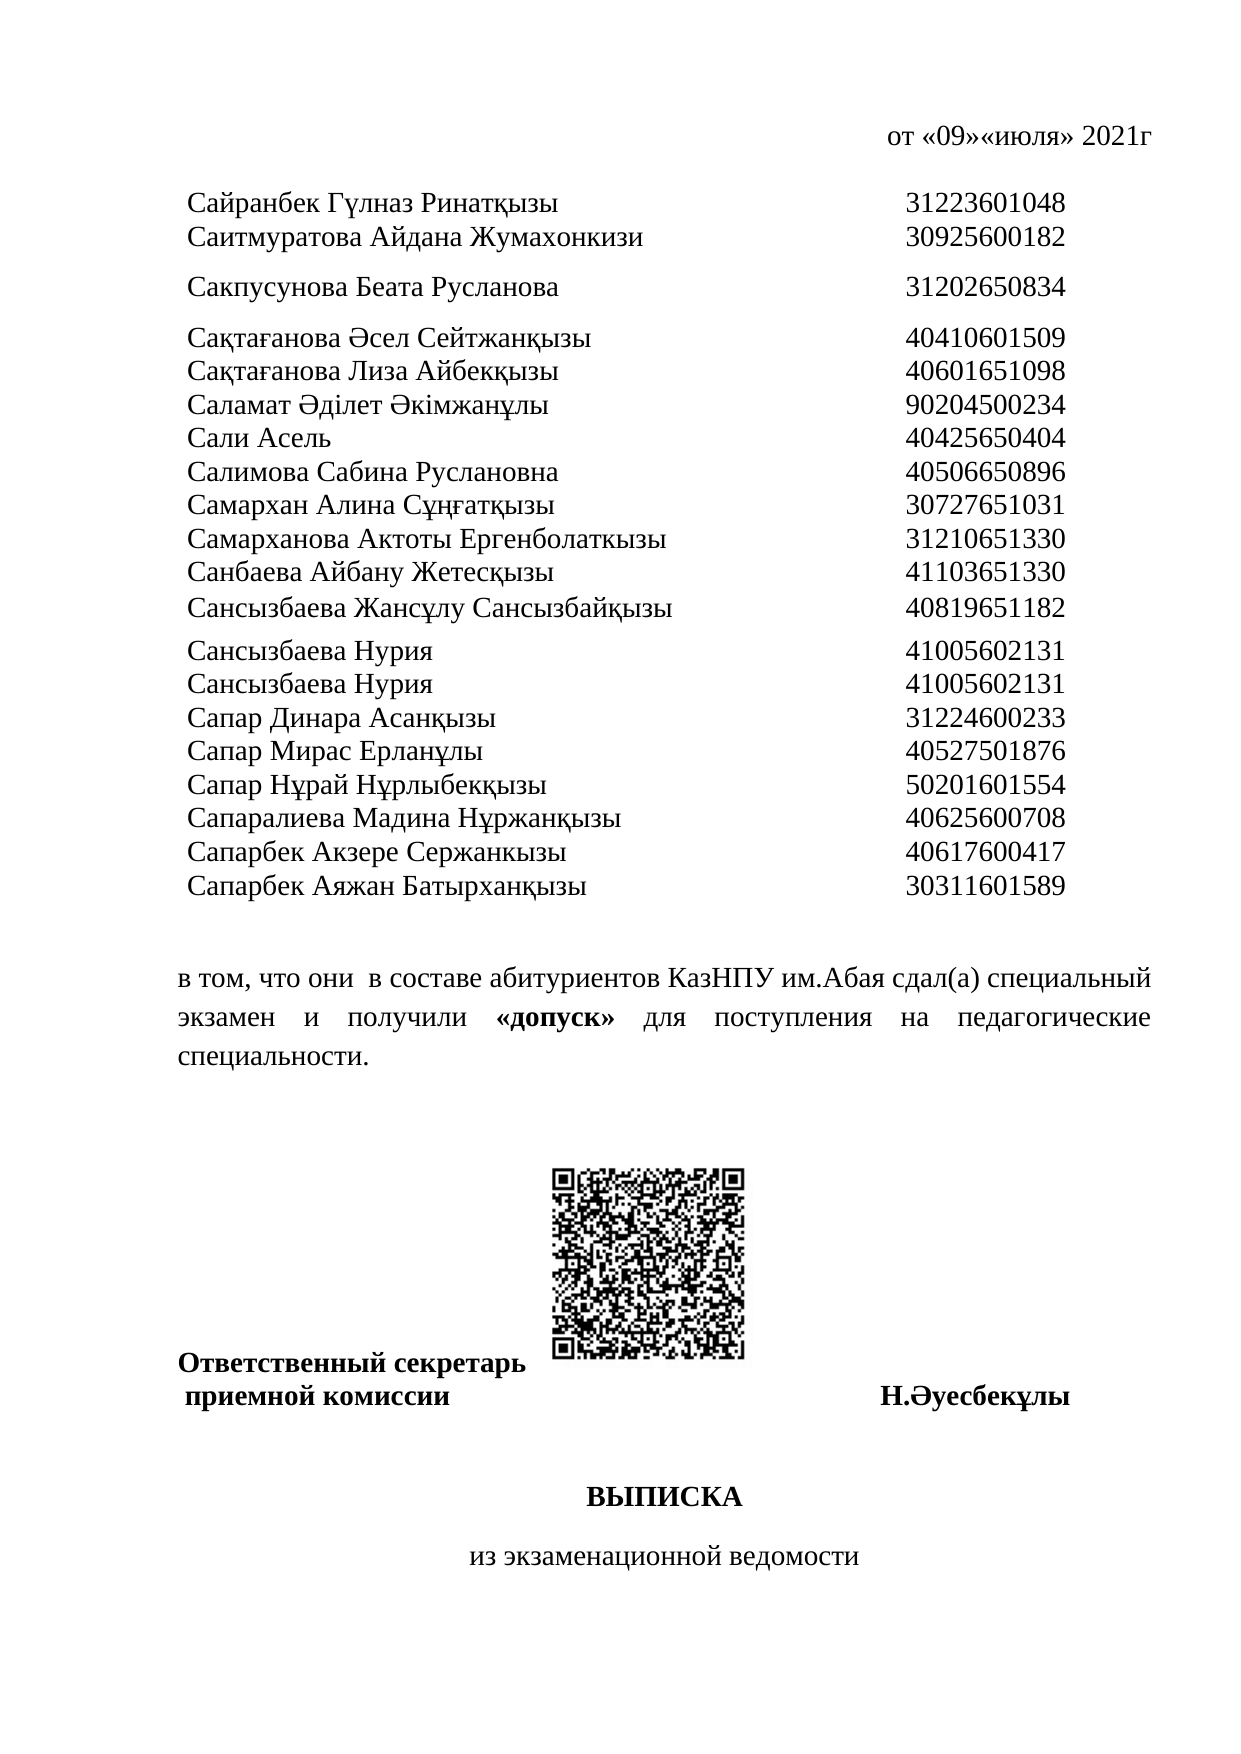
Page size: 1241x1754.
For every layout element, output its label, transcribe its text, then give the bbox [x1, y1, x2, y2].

text из экзаменационной ведомости [177, 1538, 1152, 1572]
text в том, что они в составе абитуриентов КазНПУ им.Абая сдал(а) специальный экзамен и получили «допуск» для поступления на педагогические специальности. [177, 961, 1152, 1071]
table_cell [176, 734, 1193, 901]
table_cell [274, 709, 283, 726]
text приемной комиссии Н.Әуесбекұлы [177, 1378, 1152, 1412]
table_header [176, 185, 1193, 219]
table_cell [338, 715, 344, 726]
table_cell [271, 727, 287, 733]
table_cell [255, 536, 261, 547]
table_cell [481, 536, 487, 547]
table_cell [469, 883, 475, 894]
text от «09»«июля» 2021г [177, 118, 1152, 152]
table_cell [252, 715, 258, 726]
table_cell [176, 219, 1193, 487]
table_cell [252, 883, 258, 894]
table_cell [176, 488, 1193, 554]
text ВЫПИСКА [177, 1479, 1152, 1512]
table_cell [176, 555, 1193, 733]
picture [540, 1156, 757, 1372]
text Ответственный секретарь [177, 1156, 1152, 1378]
